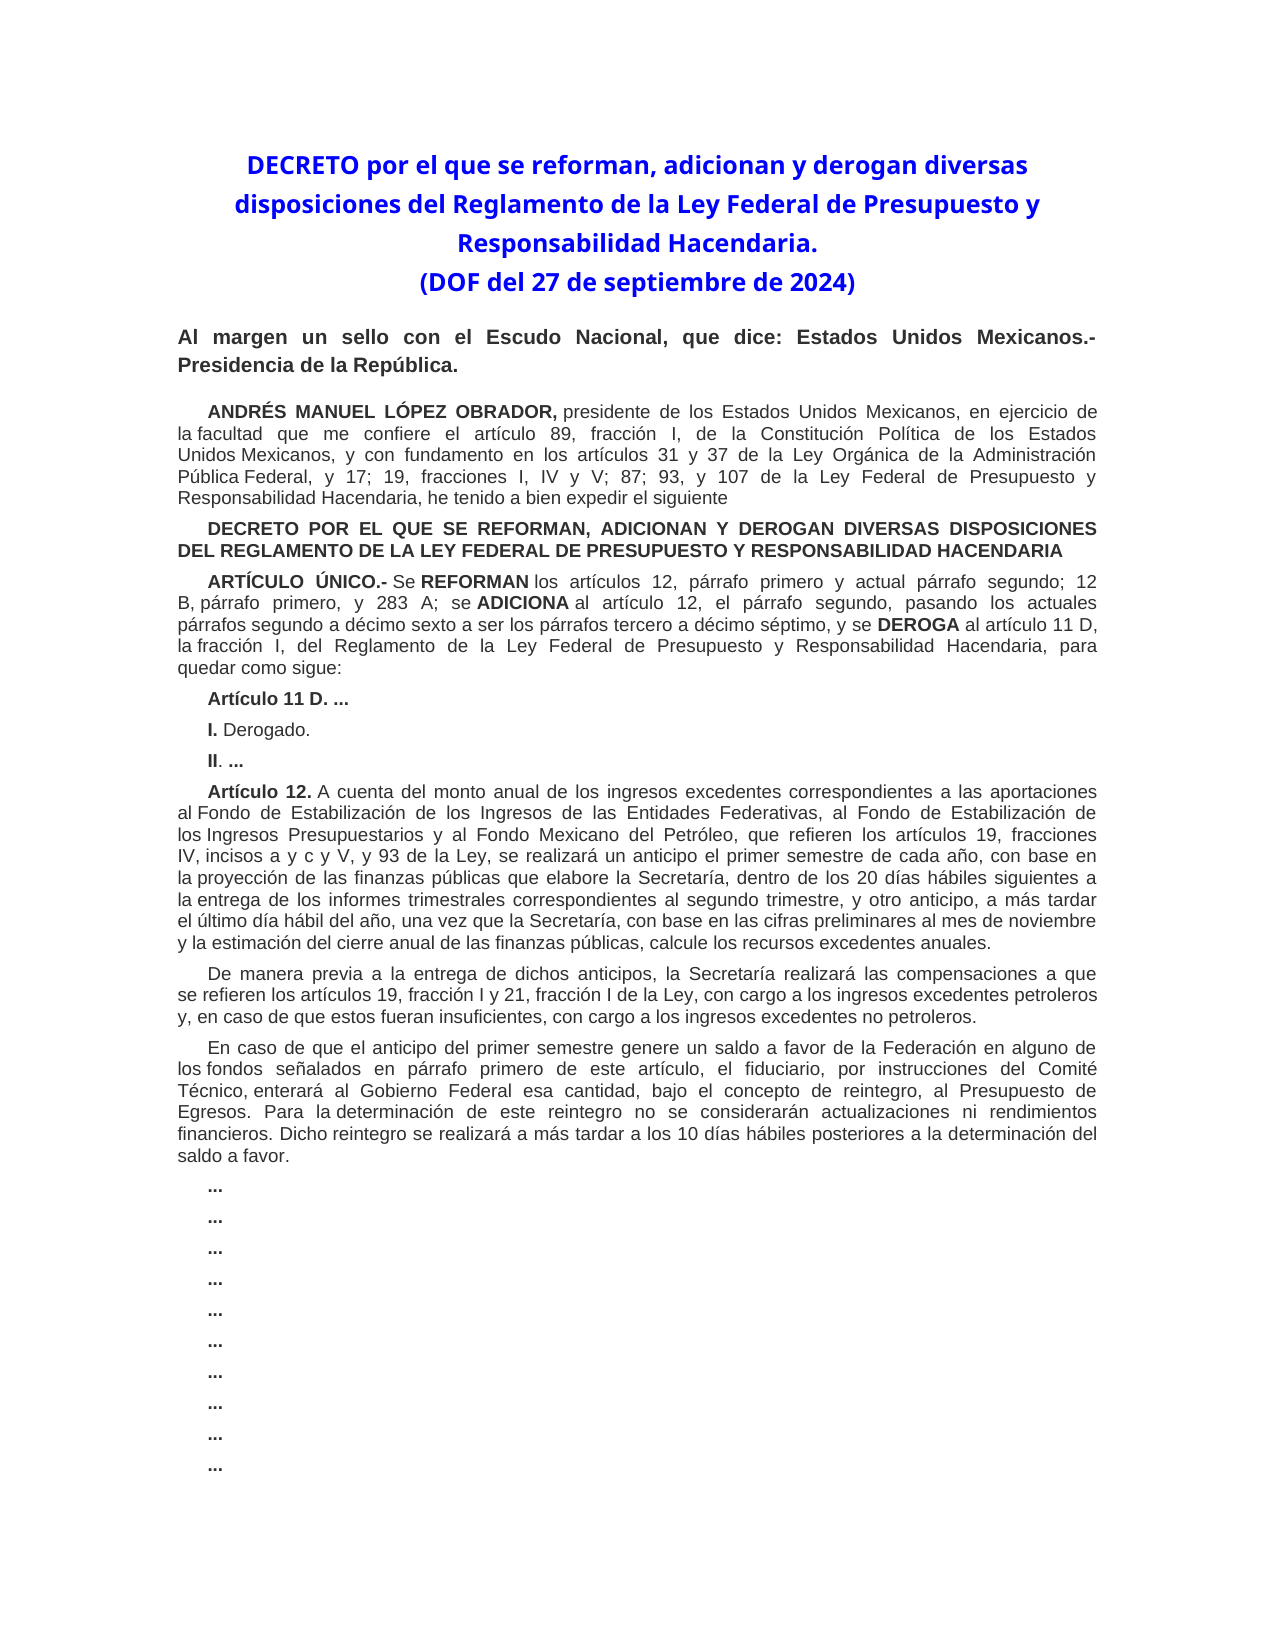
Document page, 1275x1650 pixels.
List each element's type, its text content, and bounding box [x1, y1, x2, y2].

text ... [177, 1268, 1098, 1290]
text ... [177, 1392, 1098, 1413]
text DECRETO POR EL QUE SE REFORMAN, ADICIONAN Y DEROGAN DIVERSAS DISPOSICIONES DEL REGLAMENTO DE LA LEY FEDERAL DE PRESUPUESTO Y RESPONSABILIDAD HACENDARIA [177, 518, 1098, 561]
text En caso de que el anticipo del primer semestre genere un saldo a favor de la Federación en alguno de los fondos señalados en párrafo primero de este artículo, el fiduciario, por instrucciones del Comité Técnico, enterará al Gobierno Federal esa cantidad, bajo el concepto de reintegro, al Presupuesto de Egresos. Para la determinación de este reintegro no se considerarán actualizaciones ni rendimientos financieros. Dicho reintegro se realizará a más tardar a los 10 días hábiles posteriores a la determinación del saldo a favor. [177, 1037, 1098, 1166]
text ... [177, 1454, 1098, 1475]
text ... [177, 1299, 1098, 1321]
text I. Derogado. [177, 719, 1098, 740]
text ... [177, 1361, 1098, 1382]
text DECRETO por el que se reforman, adicionan y derogan diversas disposiciones del Reglamento de la Ley Federal de Presupuesto y Responsabilidad Hacendaria. (DOF del 27 de septiembre de 2024) [177, 148, 1098, 299]
text ARTÍCULO ÚNICO.- Se REFORMAN los artículos 12, párrafo primero y actual párrafo segundo; 12 B, párrafo primero, y 283 A; se ADICIONA al artículo 12, el párrafo segundo, pasando los actuales párrafos segundo a décimo sexto a ser los párrafos tercero a décimo séptimo, y se DEROGA al artículo 11 D, la fracción I, del Reglamento de la Ley Federal de Presupuesto y Responsabilidad Hacendaria, para quedar como sigue: [177, 571, 1098, 678]
text ... [177, 1237, 1098, 1259]
text ... [177, 1423, 1098, 1444]
text Artículo 12. A cuenta del monto anual de los ingresos excedentes correspondientes a las aportaciones al Fondo de Estabilización de los Ingresos de las Entidades Federativas, al Fondo de Estabilización de los Ingresos Presupuestarios y al Fondo Mexicano del Petróleo, que refieren los artículos 19, fracciones IV, incisos a y c y V, y 93 de la Ley, se realizará un anticipo el primer semestre de cada año, con base en la proyección de las finanzas públicas que elabore la Secretaría, dentro de los 20 días hábiles siguientes a la entrega de los informes trimestrales correspondientes al segundo trimestre, y otro anticipo, a más tardar el último día hábil del año, una vez que la Secretaría, con base en las cifras preliminares al mes de noviembre y la estimación del cierre anual de las finanzas públicas, calcule los recursos excedentes anuales. [177, 781, 1098, 953]
text ANDRÉS MANUEL LÓPEZ OBRADOR, presidente de los Estados Unidos Mexicanos, en ejercicio de la facultad que me confiere el artículo 89, fracción I, de la Constitución Política de los Estados Unidos Mexicanos, y con fundamento en los artículos 31 y 37 de la Ley Orgánica de la Administración Pública Federal, y 17; 19, fracciones I, IV y V; 87; 93, y 107 de la Ley Federal de Presupuesto y Responsabilidad Hacendaria, he tenido a bien expedir el siguiente [177, 401, 1098, 509]
text II. ... [177, 750, 1098, 771]
text ... [177, 1330, 1098, 1352]
text ... [177, 1206, 1098, 1228]
text ... [177, 1175, 1098, 1197]
text Artículo 11 D. ... [177, 688, 1098, 709]
text Al margen un sello con el Escudo Nacional, que dice: Estados Unidos Mexicanos.- Presidencia de la República. [177, 325, 1098, 377]
text De manera previa a la entrega de dichos anticipos, la Secretaría realizará las compensaciones a que se refieren los artículos 19, fracción I y 21, fracción I de la Ley, con cargo a los ingresos excedentes petroleros y, en caso de que estos fueran insuficientes, con cargo a los ingresos excedentes no petroleros. [177, 962, 1098, 1027]
